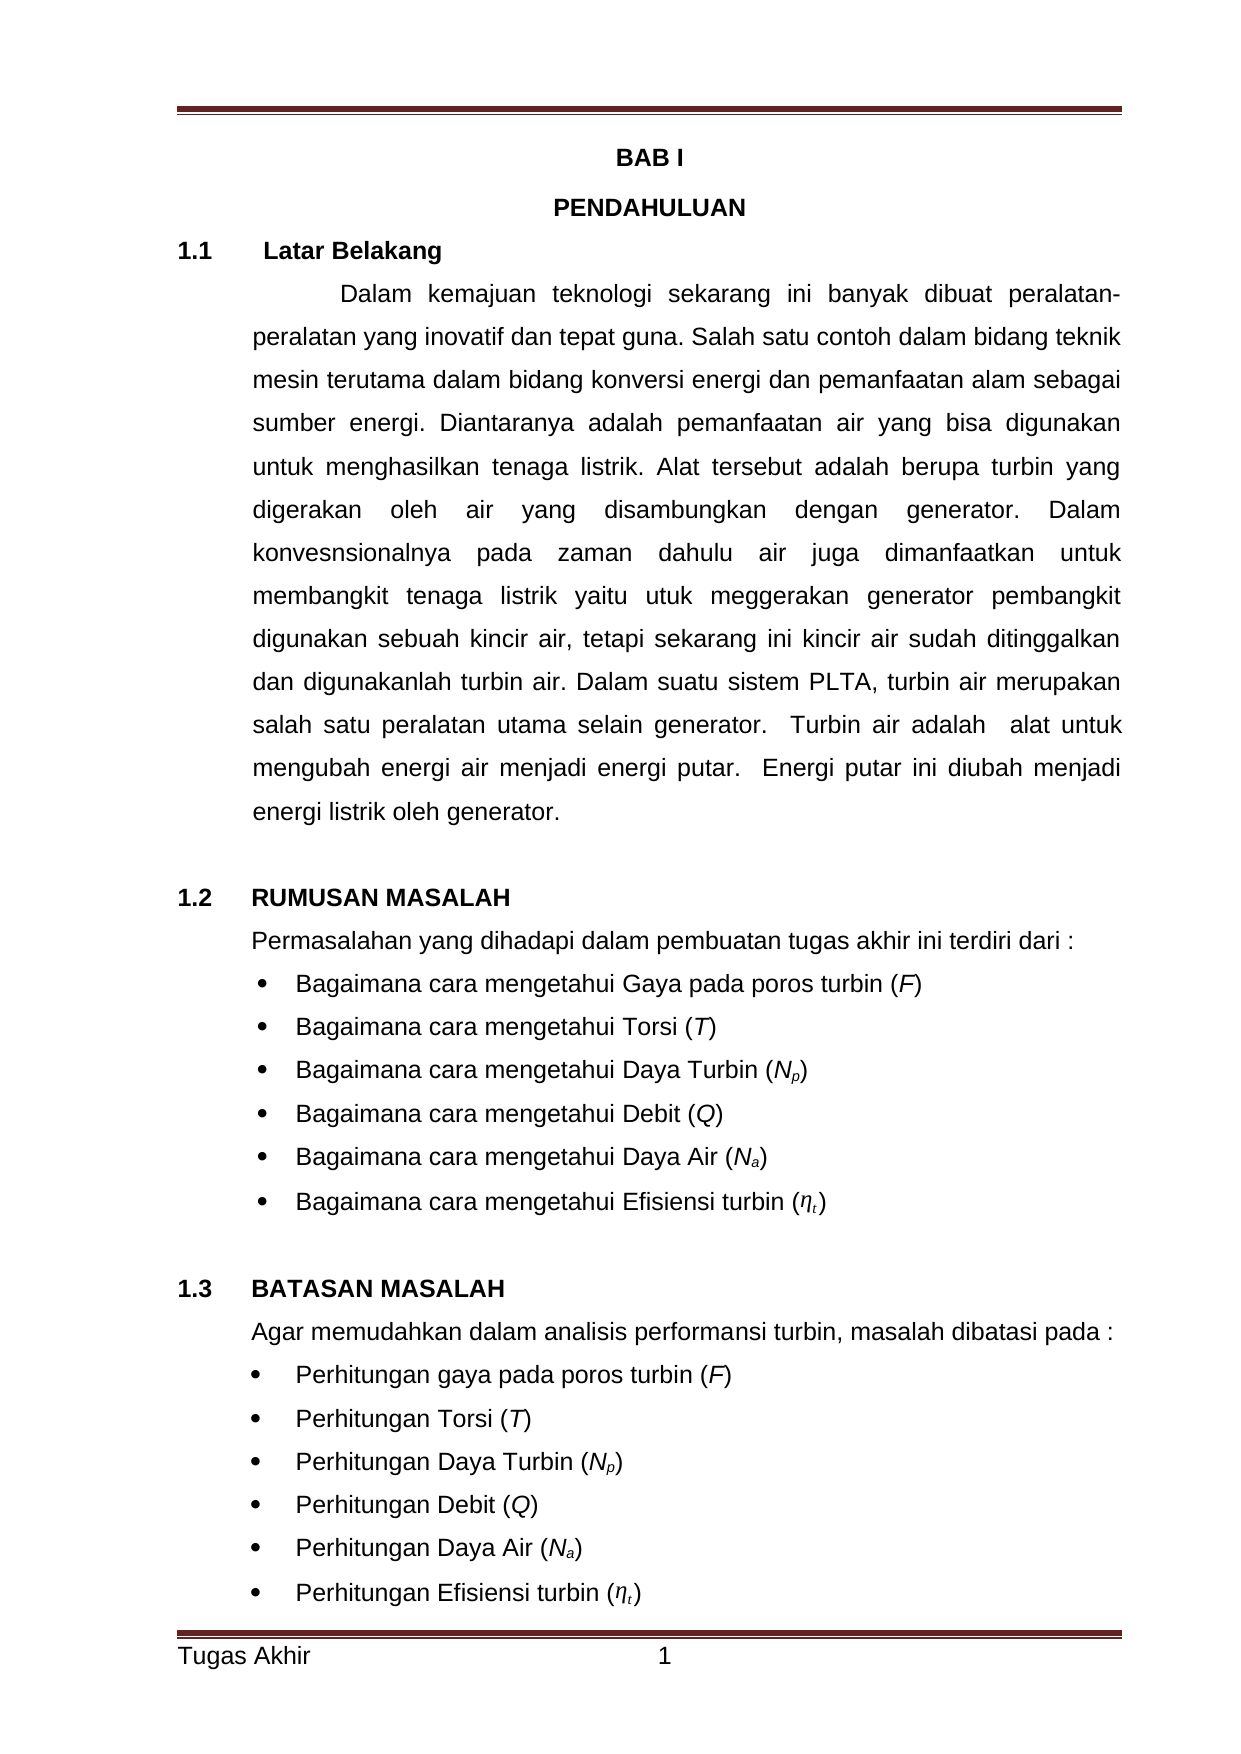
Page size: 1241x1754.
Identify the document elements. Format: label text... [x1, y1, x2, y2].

list Perhitungan gaya pada poros turbin (F) [251, 1360, 1122, 1389]
list RUMUSAN MASALAH [177, 883, 1122, 912]
list Permasalahan yang dihadapi dalam pembuatan tugas akhir ini terdiri dari : [251, 926, 1122, 955]
list Perhitungan Efisiensi turbin () [251, 1576, 1122, 1608]
text Dalam kemajuan teknologi sekarang ini banyak dibuat peralatan-peralatan yang inovatif dan tepat guna. Salah satu contoh dalam bidang teknik mesin terutama dalam bidang konversi energi dan pemanfaatan alam sebagai sumber energi. Diantaranya adalah pemanfaatan air yang bisa digunakan untuk menghasilkan tenaga listrik. Alat tersebut adalah berupa turbin yang digerakan oleh air yang disambungkan dengan generator. Dalam konvesnsionalnya pada zaman dahulu air juga dimanfaatkan untuk membangkit tenaga listrik yaitu utuk meggerakan generator pembangkit digunakan sebuah kincir air, tetapi sekarang ini kincir air sudah ditinggalkan dan digunakanlah turbin air. Dalam suatu sistem PLTA, turbin air merupakan salah satu peralatan utama selain generator. Turbin air adalah alat untuk mengubah energi air menjadi energi putar. Energi putar ini diubah menjadi energi listrik oleh generator. [252, 279, 1122, 825]
list Bagaimana cara mengetahui Debit (Q) [258, 1099, 1122, 1128]
list Bagaimana cara mengetahui Daya Turbin (Np) [258, 1056, 1122, 1084]
list Bagaimana cara mengetahui Daya Air (Na) [258, 1142, 1122, 1171]
list Perhitungan Daya Air (Na) [251, 1533, 1122, 1562]
list Perhitungan Debit (Q) [251, 1490, 1122, 1519]
list Bagaimana cara mengetahui Gaya pada poros turbin (F) [258, 969, 1122, 998]
list Bagaimana cara mengetahui Torsi (T) [258, 1012, 1122, 1041]
list Perhitungan Daya Turbin (Np) [251, 1447, 1122, 1476]
text PENDAHULUAN [177, 193, 1122, 222]
list Latar Belakang [177, 236, 1122, 265]
list Perhitungan Torsi (T) [251, 1403, 1122, 1432]
list BATASAN MASALAH [177, 1274, 1122, 1303]
text BAB I [177, 143, 1122, 172]
list Agar memudahkan dalam analisis performansi turbin, masalah dibatasi pada : [251, 1317, 1122, 1346]
list Bagaimana cara mengetahui Efisiensi turbin () [258, 1185, 1122, 1217]
